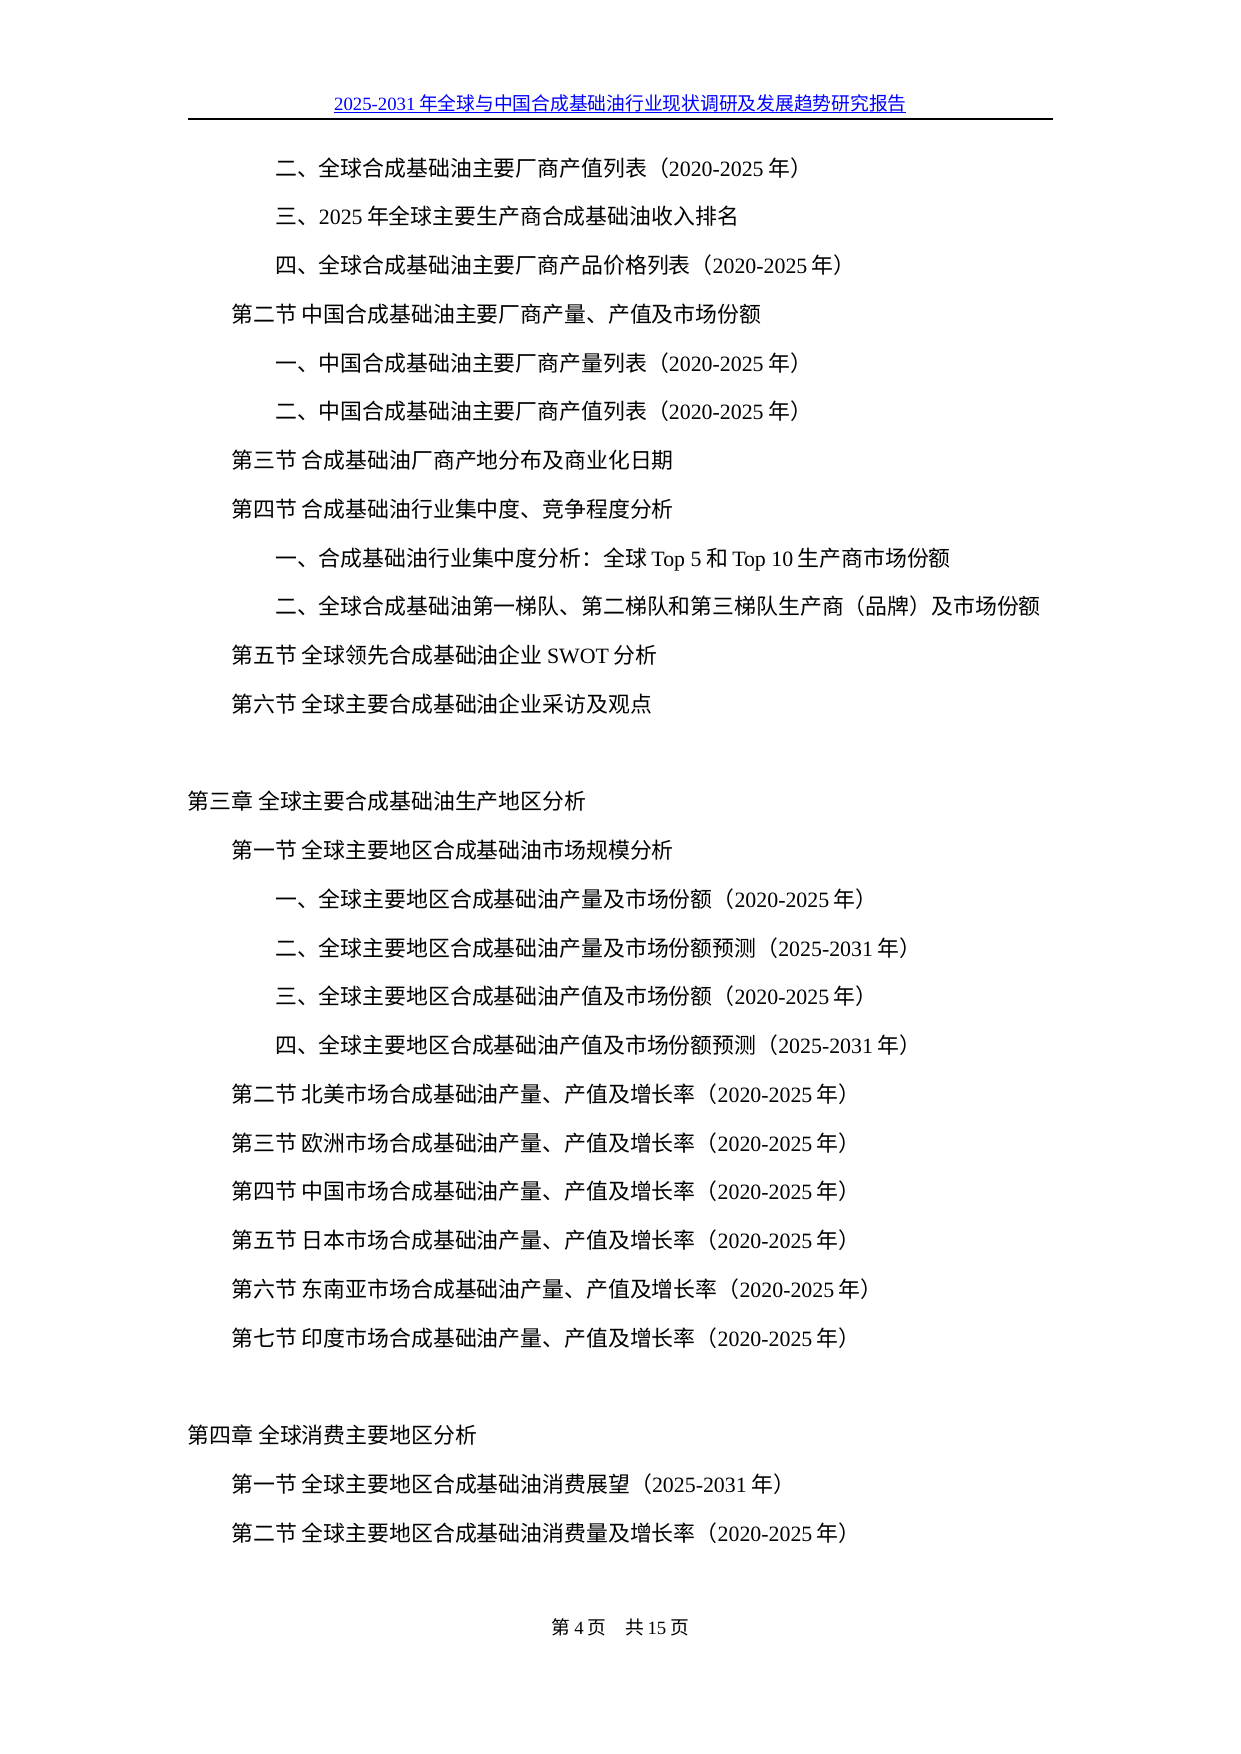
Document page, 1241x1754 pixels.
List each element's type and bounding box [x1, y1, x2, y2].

text [187, 150, 1053, 1548]
